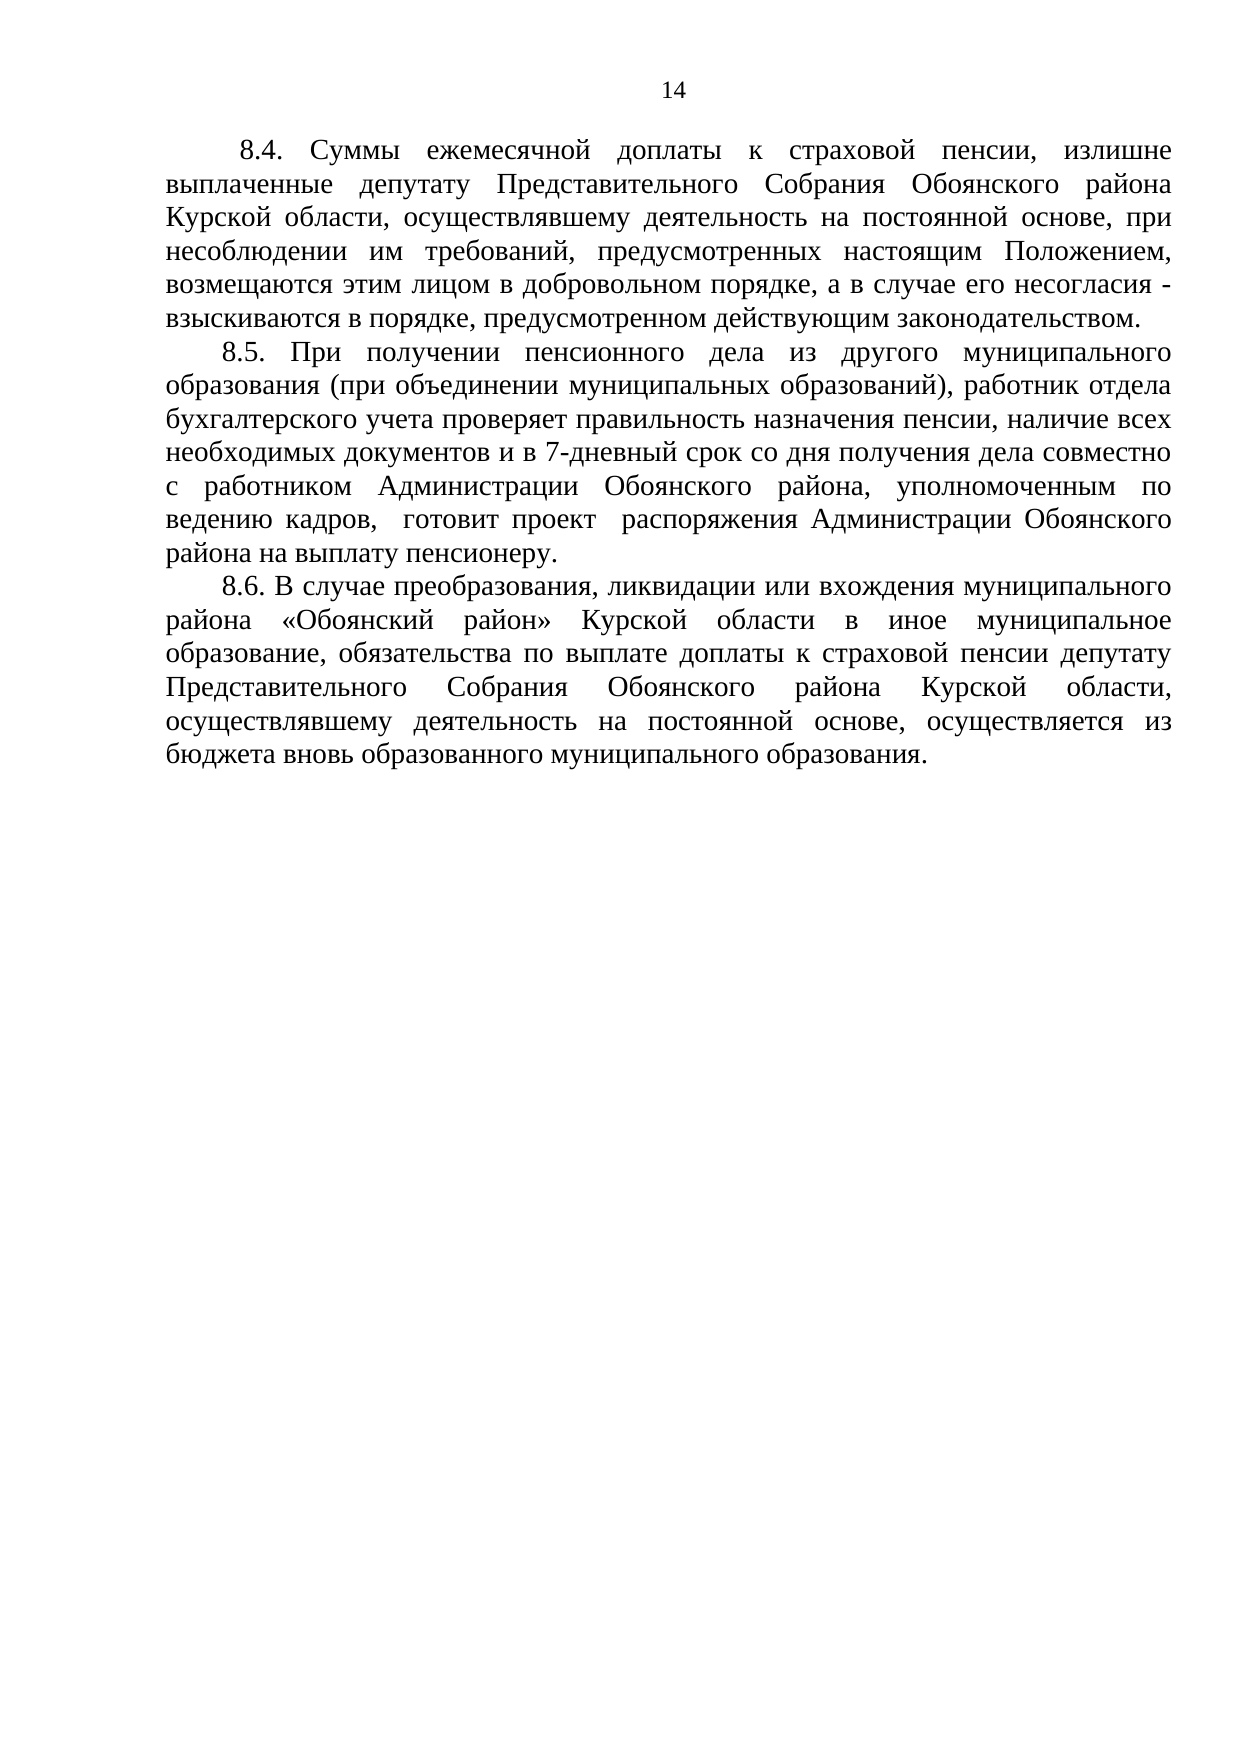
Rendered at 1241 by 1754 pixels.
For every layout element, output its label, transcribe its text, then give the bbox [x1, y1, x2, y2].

text 8.4. Суммы ежемесячной доплаты к страховой пенсии, излишне выплаченные депутату Представительного Собрания Обоянского района Курской области, осуществлявшему деятельность на постоянной основе, при несоблюдении им требований, предусмотренных настоящим Положением, возмещаются этим лицом в добровольном порядке, а в случае его несогласия - взыскиваются в порядке, предусмотренном действующим законодательством. [165, 132, 1173, 334]
text 8.5. При получении пенсионного дела из другого муниципального образования (при объединении муниципальных образований), работник отдела бухгалтерского учета проверяет правильность назначения пенсии, наличие всех необходимых документов и в 7-дневный срок со дня получения дела совместно с работником Администрации Обоянского района, уполномоченным по ведению кадров, готовит проект распоряжения Администрации Обоянского района на выплату пенсионеру. [165, 334, 1173, 568]
text 8.6. В случае преобразования, ликвидации или вхождения муниципального района «Обоянский район» Курской области в иное муниципальное образование, обязательства по выплате доплаты к страховой пенсии депутату Представительного Собрания Обоянского района Курской области, осуществлявшему деятельность на постоянной основе, осуществляется из бюджета вновь образованного муниципального образования. [165, 568, 1173, 770]
